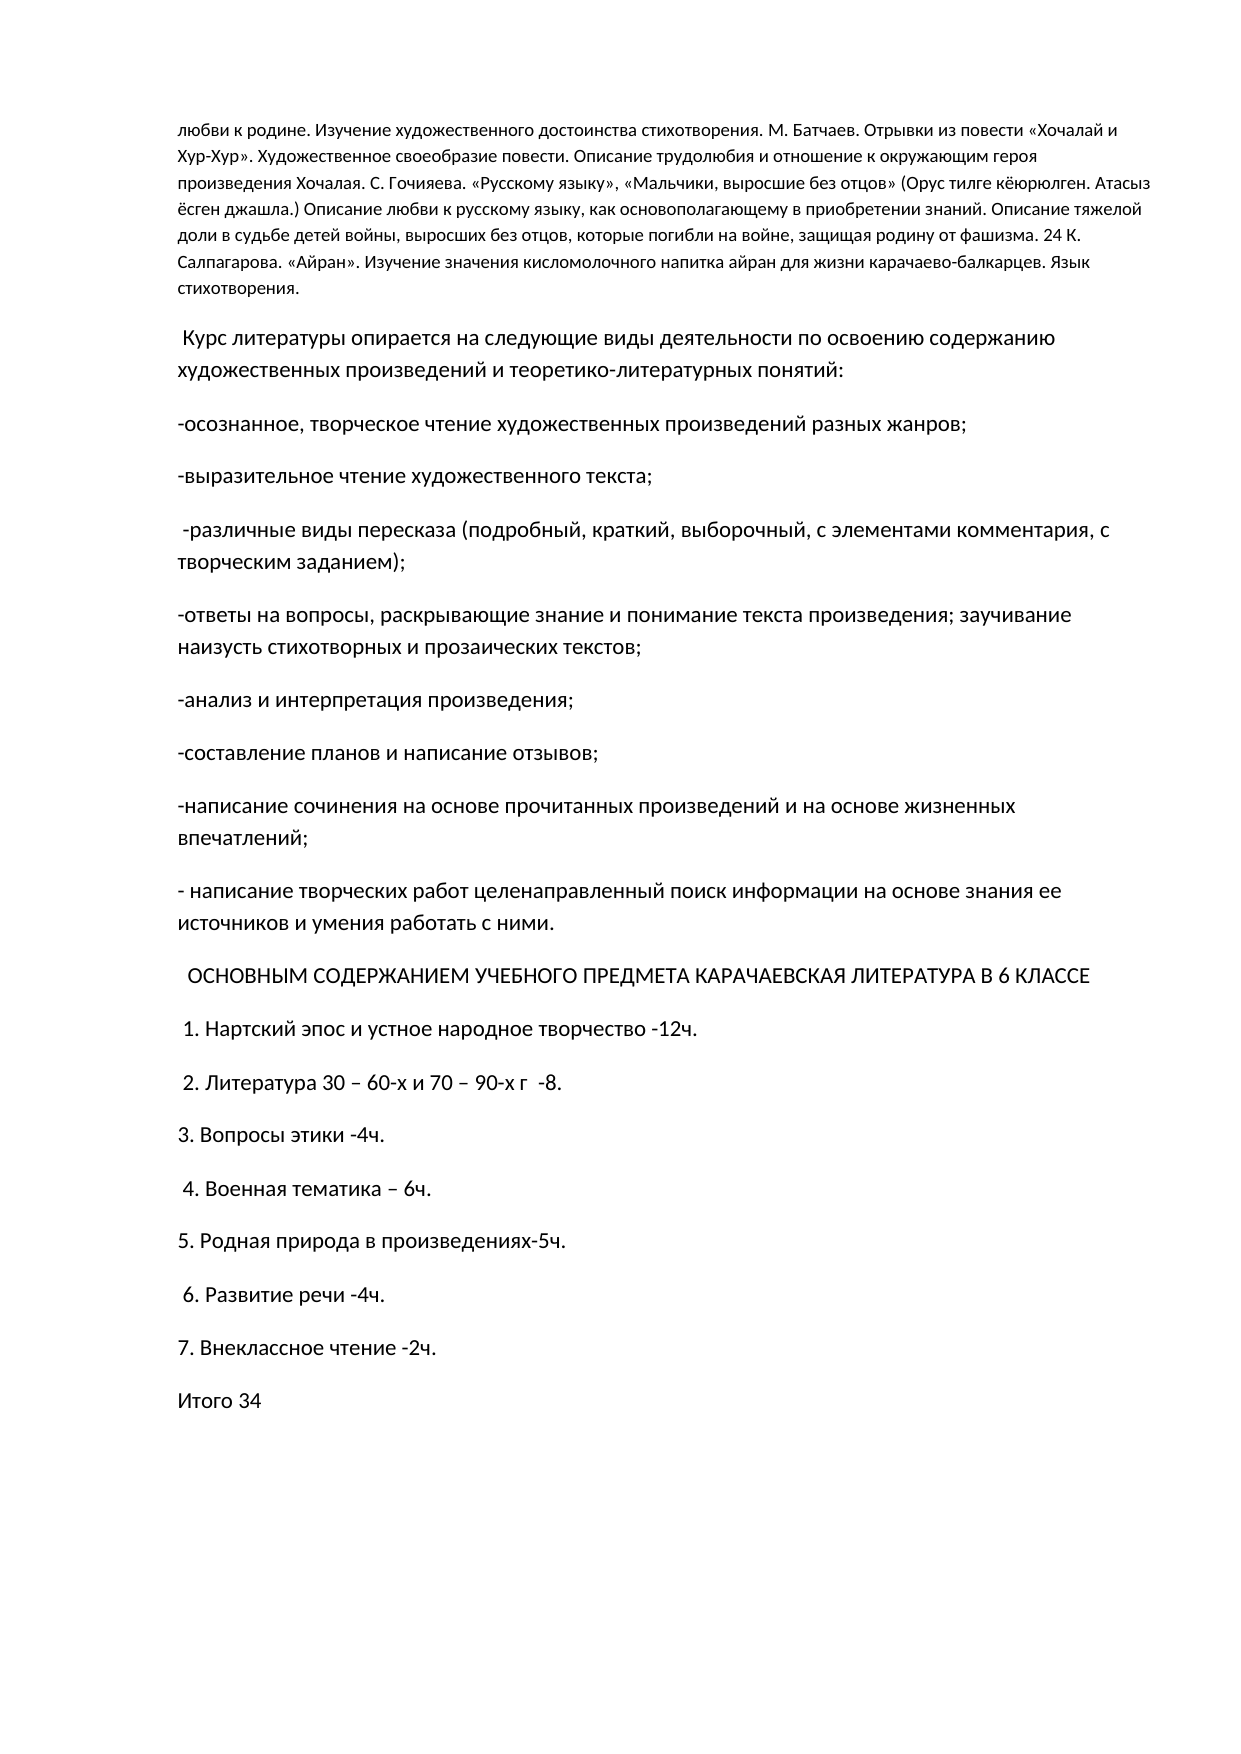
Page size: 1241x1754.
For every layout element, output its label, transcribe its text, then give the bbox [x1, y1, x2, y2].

text 4. Военная тематика – 6ч. [177, 1174, 1152, 1202]
text -составление планов и написание отзывов; [177, 738, 1152, 766]
text Курс литературы опирается на следующие виды деятельности по освоению содержанию художественных произведений и теоретико-литературных понятий: [177, 323, 1152, 384]
text 2. Литература 30 – 60-х и 70 – 90-х г -8. [177, 1068, 1152, 1096]
text - написание творческих работ целенаправленный поиск информации на основе знания ее источников и умения работать с ними. [177, 876, 1152, 937]
text -осознанное, творческое чтение художественных произведений разных жанров; [177, 409, 1152, 437]
text 3. Вопросы этики -4ч. [177, 1121, 1152, 1149]
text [177, 118, 1152, 299]
text Итого 34 [177, 1386, 1152, 1414]
text 5. Родная природа в произведениях-5ч. [177, 1227, 1152, 1255]
text 7. Внеклассное чтение -2ч. [177, 1333, 1152, 1361]
text -выразительное чтение художественного текста; [177, 462, 1152, 490]
text ОСНОВНЫМ СОДЕРЖАНИЕМ УЧЕБНОГО ПРЕДМЕТА КАРАЧАЕВСКАЯ ЛИТЕРАТУРА В 6 КЛАССЕ [177, 962, 1152, 989]
text -различные виды пересказа (подробный, краткий, выборочный, с элементами комментария, с творческим заданием); [177, 515, 1152, 575]
text -ответы на вопросы, раскрывающие знание и понимание текста произведения; заучивание наизусть стихотворных и прозаических текстов; [177, 600, 1152, 660]
text 1. Нартский эпос и устное народное творчество -12ч. [177, 1014, 1152, 1043]
text -написание сочинения на основе прочитанных произведений и на основе жизненных впечатлений; [177, 791, 1152, 851]
text -анализ и интерпретация произведения; [177, 685, 1152, 713]
text 6. Развитие речи -4ч. [177, 1280, 1152, 1308]
